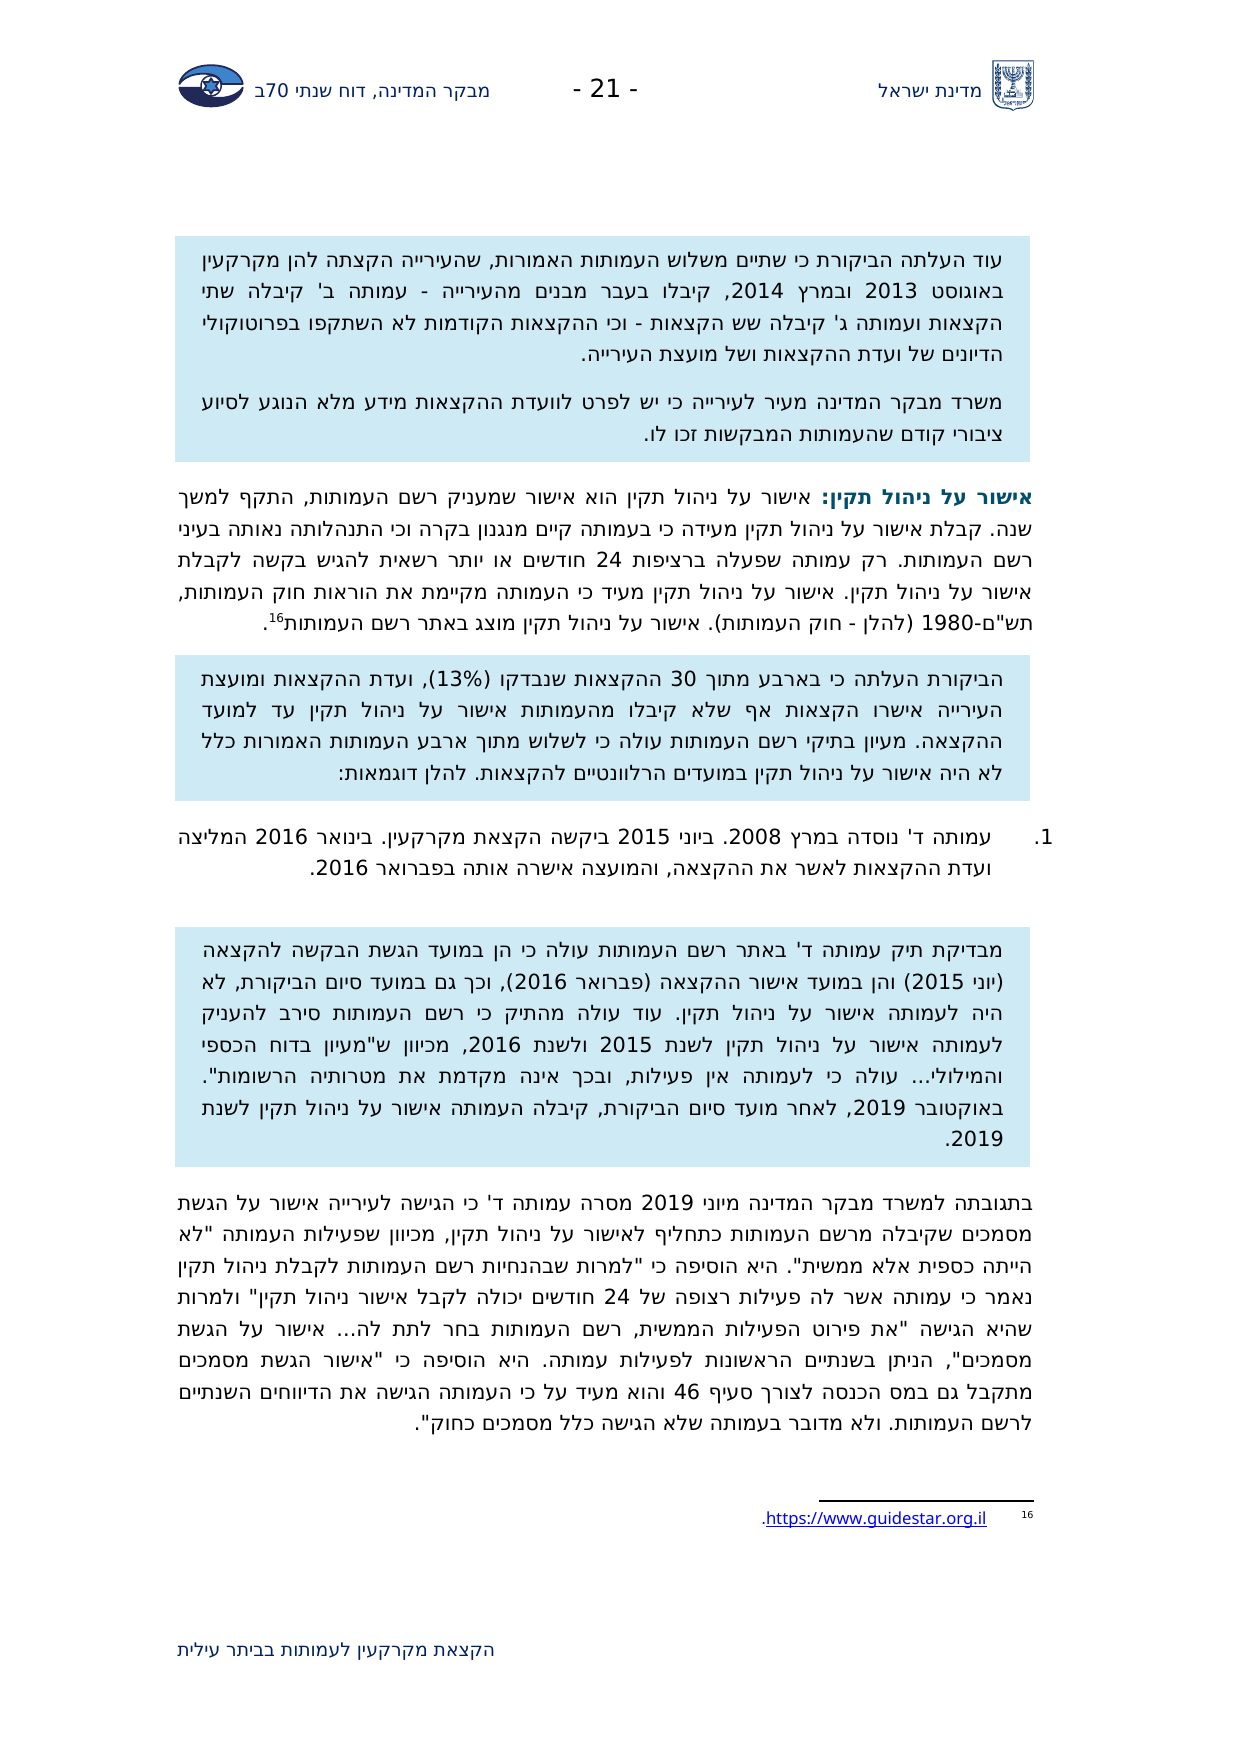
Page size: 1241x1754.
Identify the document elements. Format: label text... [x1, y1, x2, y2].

text עוד העלתה הביקורת כי שתיים משלוש העמותות האמורות, שהעירייה הקצתה להן מקרקעין באוגוסט 2013 ובמרץ 2014, קיבלו בעבר מבנים מהעירייה - עמותה ב' קיבלה שתי הקצאות ועמותה ג' קיבלה שש הקצאות - וכי ההקצאות הקודמות לא השתקפו בפרוטוקולי הדיונים של ועדת ההקצאות ושל מועצת העירייה. [178, 239, 1027, 366]
text בתגובתה למשרד מבקר המדינה מיוני 2019 מסרה עמותה ד' כי הגישה לעירייה אישור על הגשת מסמכים שקיבלה מרשם העמותות כתחליף לאישור על ניהול תקין, מכיוון שפעילות העמותה "לא הייתה כספית אלא ממשית". היא הוסיפה כי "למרות שבהנחיות רשם העמותות לקבלת ניהול תקין נאמר כי עמותה אשר לה פעילות רצופה של 24 חודשים יכולה לקבל אישור ניהול תקין" ולמרות שהיא הגישה "את פירוט הפעילות הממשית, רשם העמותות בחר לתת לה... אישור על הגשת מסמכים", הניתן בשנתיים הראשונות לפעילות עמותה. היא הוסיפה כי "אישור הגשת מסמכים מתקבל גם במס הכנסה לצורך סעיף 46 והוא מעיד על כי העמותה הגישה את הדיווחים השנתיים לרשם העמותות. ולא מדובר בעמותה שלא הגישה כלל מסמכים כחוק". [177, 1191, 1033, 1436]
text אישור על ניהול תקין: אישור על ניהול תקין הוא אישור שמעניק רשם העמותות, התקף למשך שנה. קבלת אישור על ניהול תקין מעידה כי בעמותה קיים מנגנון בקרה וכי התנהלותה נאותה בעיני רשם העמותות. רק עמותה שפעלה ברציפות 24 חודשים או יותר רשאית להגיש בקשה לקבלת אישור על ניהול תקין. אישור על ניהול תקין מעיד כי העמותה מקיימת את הוראות חוק העמותות, תש"ם-1980 (להלן - חוק העמותות). אישור על ניהול תקין מוצג באתר רשם העמותות. [177, 485, 1033, 636]
list עמותה ד' נוסדה במרץ 2008. ביוני 2015 ביקשה הקצאת מקרקעין. בינואר 2016 המליצה ועדת ההקצאות לאשר את ההקצאה, והמועצה אישרה אותה בפברואר 2016. [177, 825, 1033, 881]
text הביקורת העלתה כי בארבע מתוך 30 ההקצאות שנבדקו (13%), ועדת ההקצאות ומועצת העירייה אישרו הקצאות אף שלא קיבלו מהעמותות אישור על ניהול תקין עד למועד ההקצאה. מעיון בתיקי רשם העמותות עולה כי לשלוש מתוך ארבע העמותות האמורות כלל לא היה אישור על ניהול תקין במועדים הרלוונטיים להקצאות. להלן דוגמאות: [178, 658, 1027, 798]
text משרד מבקר המדינה מעיר לעירייה כי יש לפרט לוועדת ההקצאות מידע מלא הנוגע לסיוע ציבורי קודם שהעמותות המבקשות זכו לו. [178, 379, 1027, 458]
text מבדיקת תיק עמותה ד' באתר רשם העמותות עולה כי הן במועד הגשת הבקשה להקצאה (יוני 2015) והן במועד אישור ההקצאה (פברואר 2016), וכך גם במועד סיום הביקורת, לא היה לעמותה אישור על ניהול תקין. עוד עולה מהתיק כי רשם העמותות סירב להעניק לעמותה אישור על ניהול תקין לשנת 2015 ולשנת 2016, מכיוון ש"מעיון בדוח הכספי והמילולי... עולה כי לעמותה אין פעילות, ובכך אינה מקדמת את מטרותיה הרשומות". באוקטובר 2019, לאחר מועד סיום הביקורת, קיבלה העמותה אישור על ניהול תקין לשנת 2019. [178, 930, 1027, 1164]
